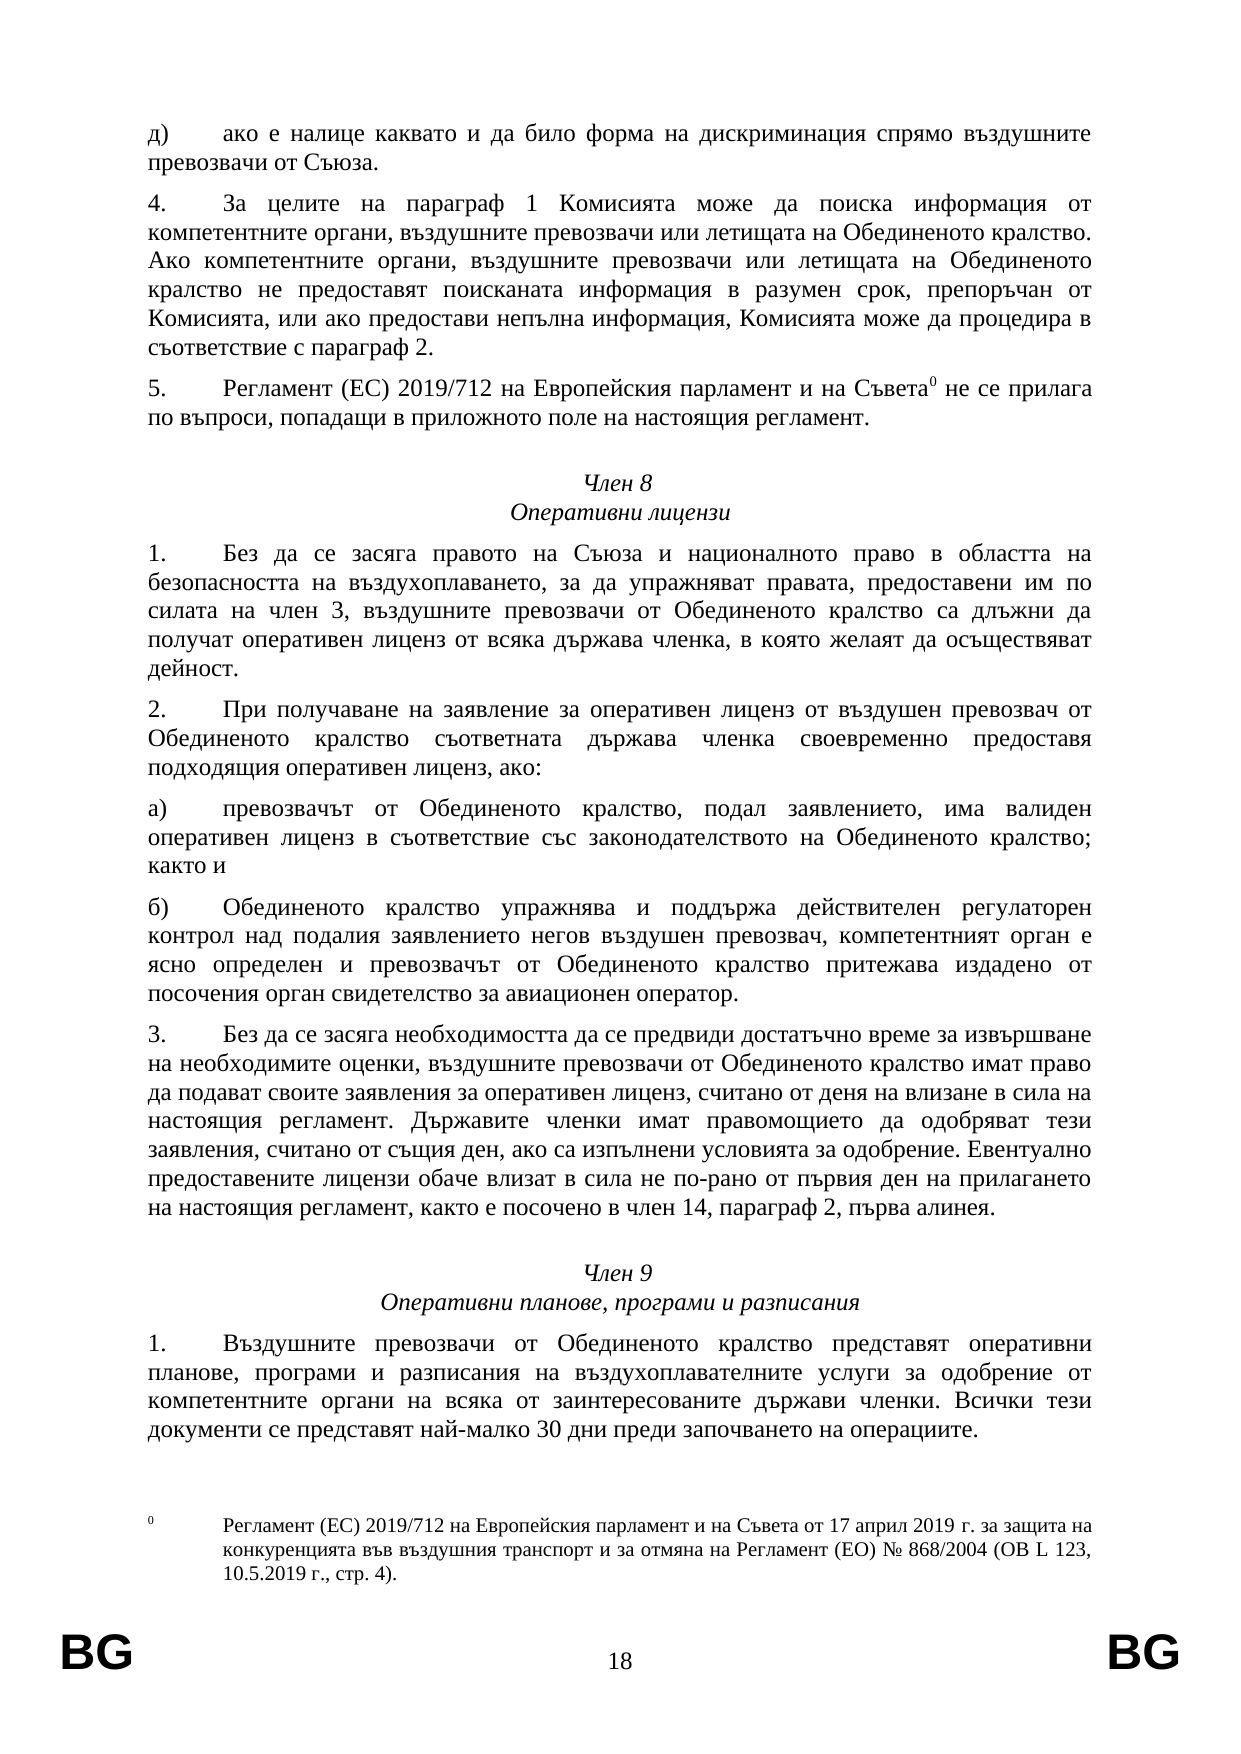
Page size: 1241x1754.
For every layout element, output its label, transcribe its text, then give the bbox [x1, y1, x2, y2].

text 5. Регламент (ЕС) 2019/712 на Европейския парламент и на Съвета не се прилага по въпроси, попадащи в приложното поле на настоящия регламент. [148, 373, 1093, 431]
text 1. Без да се засяга правото на Съюза и националното право в областта на безопасността на въздухоплаването, за да упражняват правата, предоставени им по силата на член 3, въздушните превозвачи от Обединеното кралство са длъжни да получат оперативен лиценз от всяка държава членка, в която желаят да осъществяват дейност. [148, 538, 1093, 682]
text б) Обединеното кралство упражнява и поддържа действителен регулаторен контрол над подалия заявлението негов въздушен превозвач, компетентният орган е ясно определен и превозвачът от Обединеното кралство притежава издадено от посочения орган свидетелство за авиационен оператор. [148, 892, 1093, 1007]
text 3. Без да се засяга необходимостта да се предвиди достатъчно време за извършване на необходимите оценки, въздушните превозвачи от Обединеното кралство имат право да подават своите заявления за оперативен лиценз, считано от деня на влизане в сила на настоящия регламент. Държавите членки имат правомощието да одобряват тези заявления, считано от същия ден, ако са изпълнени условията за одобрение. Евентуално предоставените лицензи обаче влизат в сила не по-рано от първия ден на прилагането на настоящия регламент, както е посочено в член 14, параграф 2, първа алинея. [148, 1019, 1093, 1221]
text 2. При получаване на заявление за оперативен лиценз от въздушен превозвач от Обединеното кралство съответната държава членка своевременно предоставя подходящия оперативен лиценз, ако: [148, 694, 1093, 781]
text 1. Въздушните превозвачи от Обединеното кралство представят оперативни планове, програми и разписания на въздухоплавателните услуги за одобрение от компетентните органи на всяка от заинтересованите държави членки. Всички тези документи се представят най-малко 30 дни преди започването на операциите. [148, 1328, 1093, 1443]
text Член 8 Оперативни лицензи [148, 468, 1093, 526]
text д) ако е налице каквато и да било форма на дискриминация спрямо въздушните превозвачи от Съюза. [148, 118, 1093, 176]
text 4. За целите на параграф 1 Комисията може да поиска информация от компетентните органи, въздушните превозвачи или летищата на Обединеното кралство. Ако компетентните органи, въздушните превозвачи или летищата на Обединеното кралство не предоставят поисканата информация в разумен срок, препоръчан от Комисията, или ако предостави непълна информация, Комисията може да процедира в съответствие с параграф 2. [148, 188, 1093, 361]
text Член 9 Оперативни планове, програми и разписания [148, 1258, 1093, 1316]
text а) превозвачът от Обединеното кралство, подал заявлението, има валиден оперативен лиценз в съответствие със законодателството на Обединеното кралство; както и [148, 793, 1093, 879]
